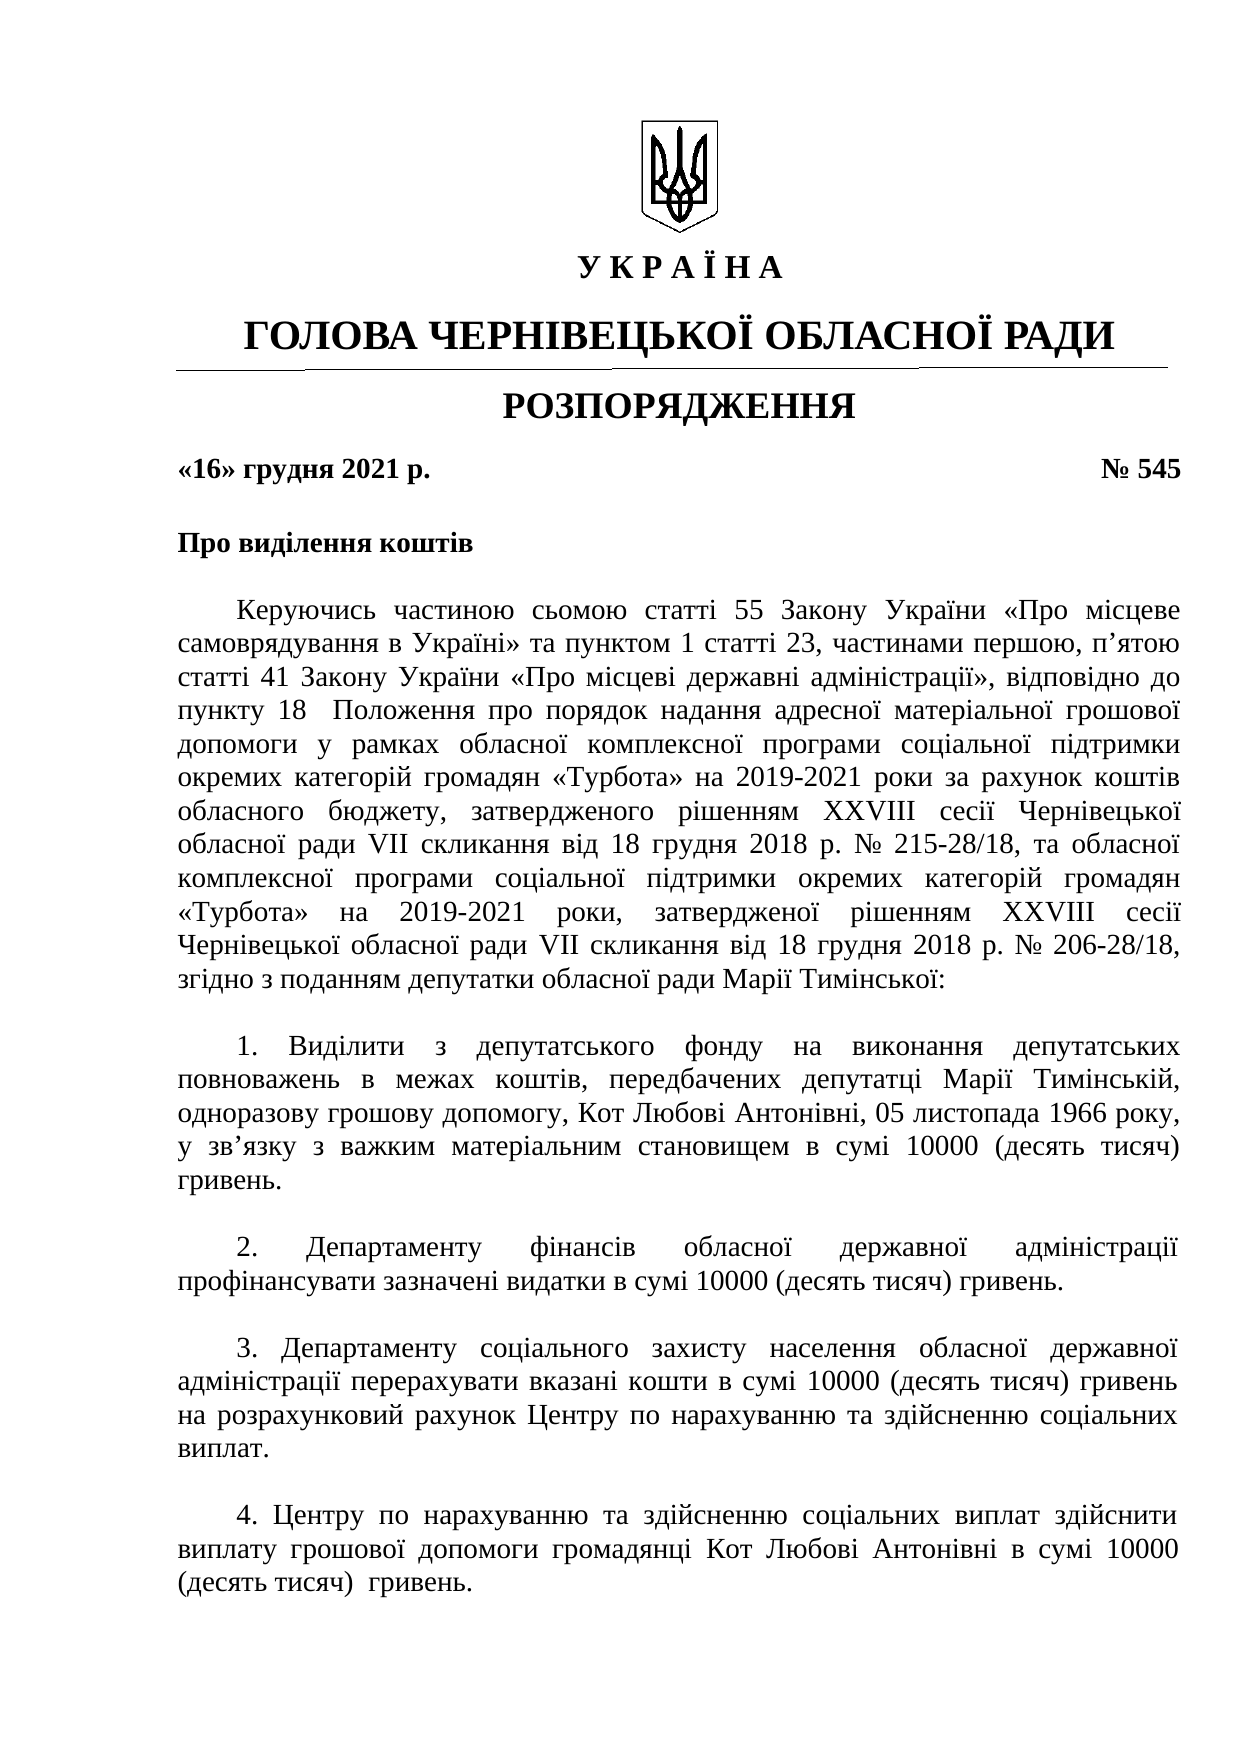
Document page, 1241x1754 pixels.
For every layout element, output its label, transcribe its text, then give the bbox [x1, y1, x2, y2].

text виплату грошової допомоги громадянці Кот Любові Антонівні в сумі 10000 (десять тисяч) гривень. [177, 1531, 1179, 1598]
text 3. Департаменту соціального захисту населення обласної державної адміністрації перерахувати вказані кошти в сумі 10000 (десять тисяч) гривень на розрахунковий рахунок Центру по нарахуванню та здійсненню соціальних виплат. [177, 1330, 1179, 1464]
text У К Р А Ї Н А [177, 235, 1182, 285]
text «16» грудня 2021 р. № 545 [177, 451, 1181, 485]
text РОЗПОРЯДЖЕННЯ [177, 383, 1181, 426]
picture [639, 118, 720, 236]
text 2. Департаменту фінансів обласної державної адміністрації профінансувати зазначені видатки в сумі 10000 (десять тисяч) гривень. [177, 1229, 1179, 1296]
text ГОЛОВА ЧЕРНІВЕЦЬКОЇ ОБЛАСНОЇ РАДИ [177, 310, 1181, 358]
text Про виділення коштів [177, 525, 1181, 558]
text 4. Центру по нарахуванню та здійсненню соціальних виплат здійснити [177, 1497, 1179, 1531]
text Керуючись частиною сьомою статті 55 Закону України «Про місцеве самоврядування в Україні» та пунктом 1 статті 23, частинами першою, п’ятою статті 41 Закону України «Про місцеві державні адміністрації», відповідно до пункту 18 Положення про порядок надання адресної матеріальної грошової допомоги у рамках обласної комплексної програми соціальної підтримки окремих категорій громадян «Турбота» на 2019-2021 роки за рахунок коштів обласного бюджету, затвердженого рішенням ХХVІІІ сесії Чернівецької обласної ради VІІ скликання від 18 грудня 2018 р. № 215-28/18, та обласної комплексної програми соціальної підтримки окремих категорій громадян «Турбота» на 2019-2021 роки, затвердженої рішенням ХХVІІІ сесії Чернівецької обласної ради VІІ скликання від 18 грудня 2018 р. № 206-28/18, згідно з поданням депутатки обласної ради Марії Тимінської: [177, 592, 1181, 994]
text 1. Виділити з депутатського фонду на виконання депутатських повноважень в межах коштів, передбачених депутатці Марії Тимінській, одноразову грошову допомогу, Кот Любові Антонівні, 05 листопада 1966 року, у зв’язку з важким матеріальним становищем в сумі 10000 (десять тисяч) гривень. [177, 1028, 1181, 1196]
